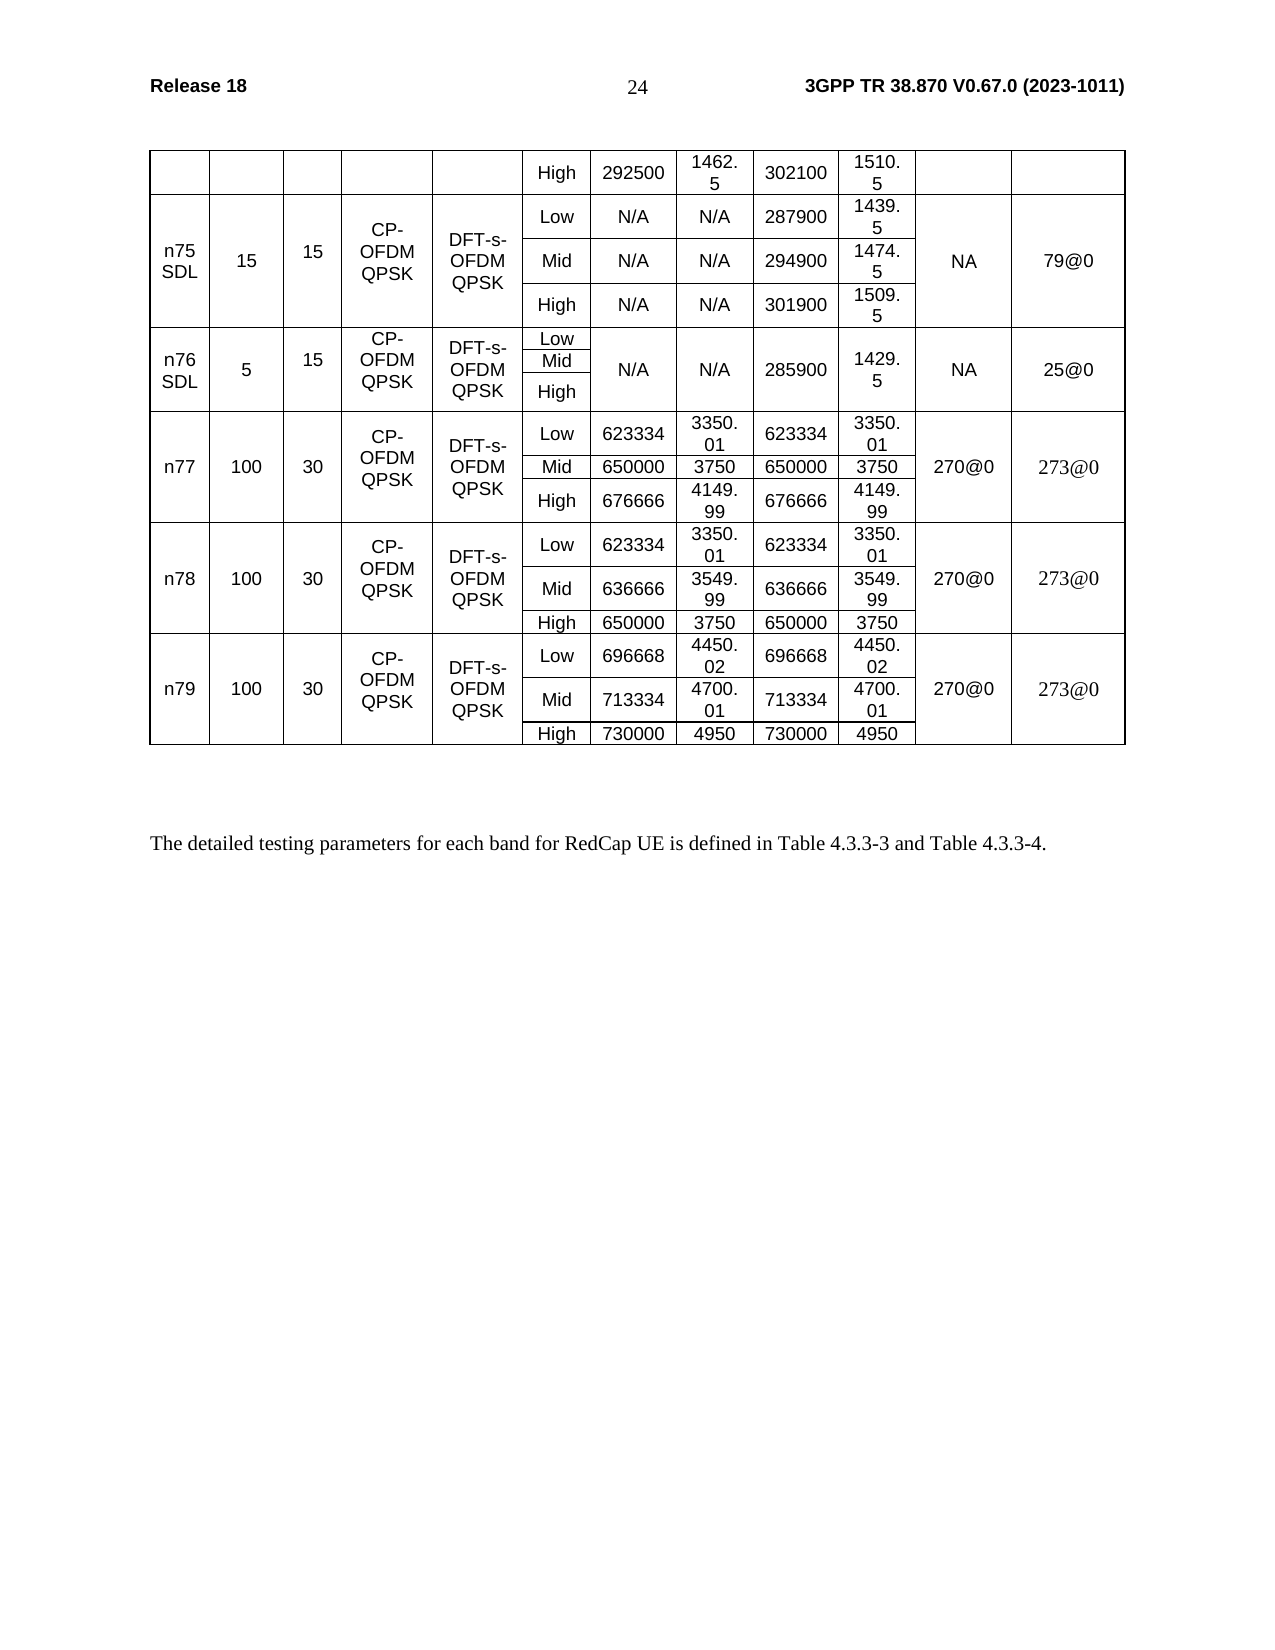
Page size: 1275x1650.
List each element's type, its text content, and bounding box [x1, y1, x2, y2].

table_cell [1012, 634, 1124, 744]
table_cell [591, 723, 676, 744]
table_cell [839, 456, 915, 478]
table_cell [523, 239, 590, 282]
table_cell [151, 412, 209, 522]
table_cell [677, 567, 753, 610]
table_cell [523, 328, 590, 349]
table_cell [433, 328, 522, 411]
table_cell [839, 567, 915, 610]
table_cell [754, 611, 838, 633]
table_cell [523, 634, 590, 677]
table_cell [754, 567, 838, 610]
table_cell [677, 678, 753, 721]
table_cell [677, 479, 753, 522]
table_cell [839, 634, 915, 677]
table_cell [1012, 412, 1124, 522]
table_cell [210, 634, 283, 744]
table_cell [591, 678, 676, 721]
text The detailed testing parameters for each band for RedCap UE is defined in Table 4.3.3-3 and Table 4.3.3-4. [150, 831, 1125, 855]
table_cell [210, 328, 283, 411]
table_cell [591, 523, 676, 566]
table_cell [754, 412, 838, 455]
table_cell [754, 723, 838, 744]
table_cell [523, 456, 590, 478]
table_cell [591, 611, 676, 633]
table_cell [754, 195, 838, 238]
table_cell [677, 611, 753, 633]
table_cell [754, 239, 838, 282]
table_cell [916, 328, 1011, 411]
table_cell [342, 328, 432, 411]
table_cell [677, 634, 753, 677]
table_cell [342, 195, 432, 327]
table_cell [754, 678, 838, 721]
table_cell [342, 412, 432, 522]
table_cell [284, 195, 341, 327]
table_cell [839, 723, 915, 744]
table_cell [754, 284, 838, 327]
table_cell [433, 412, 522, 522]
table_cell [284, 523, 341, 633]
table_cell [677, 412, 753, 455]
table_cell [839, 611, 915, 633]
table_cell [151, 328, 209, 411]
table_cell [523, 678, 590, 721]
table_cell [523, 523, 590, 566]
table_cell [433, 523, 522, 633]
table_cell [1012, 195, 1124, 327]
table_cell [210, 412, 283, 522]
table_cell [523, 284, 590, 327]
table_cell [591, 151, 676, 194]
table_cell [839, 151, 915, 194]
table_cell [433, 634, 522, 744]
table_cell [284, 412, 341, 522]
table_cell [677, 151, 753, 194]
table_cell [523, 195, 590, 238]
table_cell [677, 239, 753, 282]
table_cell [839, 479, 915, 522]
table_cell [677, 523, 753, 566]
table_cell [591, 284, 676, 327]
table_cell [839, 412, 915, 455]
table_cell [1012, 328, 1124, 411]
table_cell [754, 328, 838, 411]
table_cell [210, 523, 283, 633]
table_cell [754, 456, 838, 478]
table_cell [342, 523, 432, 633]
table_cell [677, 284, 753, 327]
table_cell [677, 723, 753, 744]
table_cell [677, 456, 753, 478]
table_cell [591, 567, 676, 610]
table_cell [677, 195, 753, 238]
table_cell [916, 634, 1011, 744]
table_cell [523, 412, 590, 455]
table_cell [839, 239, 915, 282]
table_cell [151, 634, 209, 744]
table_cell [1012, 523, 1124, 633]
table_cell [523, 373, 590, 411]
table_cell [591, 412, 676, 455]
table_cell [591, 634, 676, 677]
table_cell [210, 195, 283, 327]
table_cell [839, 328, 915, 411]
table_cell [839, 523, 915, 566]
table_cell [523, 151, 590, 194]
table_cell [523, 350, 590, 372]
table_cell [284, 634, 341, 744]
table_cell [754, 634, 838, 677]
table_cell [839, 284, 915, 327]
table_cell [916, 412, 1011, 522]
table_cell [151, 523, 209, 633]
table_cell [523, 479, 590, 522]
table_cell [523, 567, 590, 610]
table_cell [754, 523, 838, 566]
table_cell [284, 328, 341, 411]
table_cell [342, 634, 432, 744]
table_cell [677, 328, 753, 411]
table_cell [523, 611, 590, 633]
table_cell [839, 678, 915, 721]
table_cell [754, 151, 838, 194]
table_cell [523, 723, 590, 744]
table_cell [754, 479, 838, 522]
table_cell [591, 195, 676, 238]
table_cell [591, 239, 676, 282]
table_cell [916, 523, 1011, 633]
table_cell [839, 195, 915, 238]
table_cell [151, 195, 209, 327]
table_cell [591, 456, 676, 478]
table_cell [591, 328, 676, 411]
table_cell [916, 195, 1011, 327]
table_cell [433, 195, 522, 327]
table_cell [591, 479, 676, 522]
